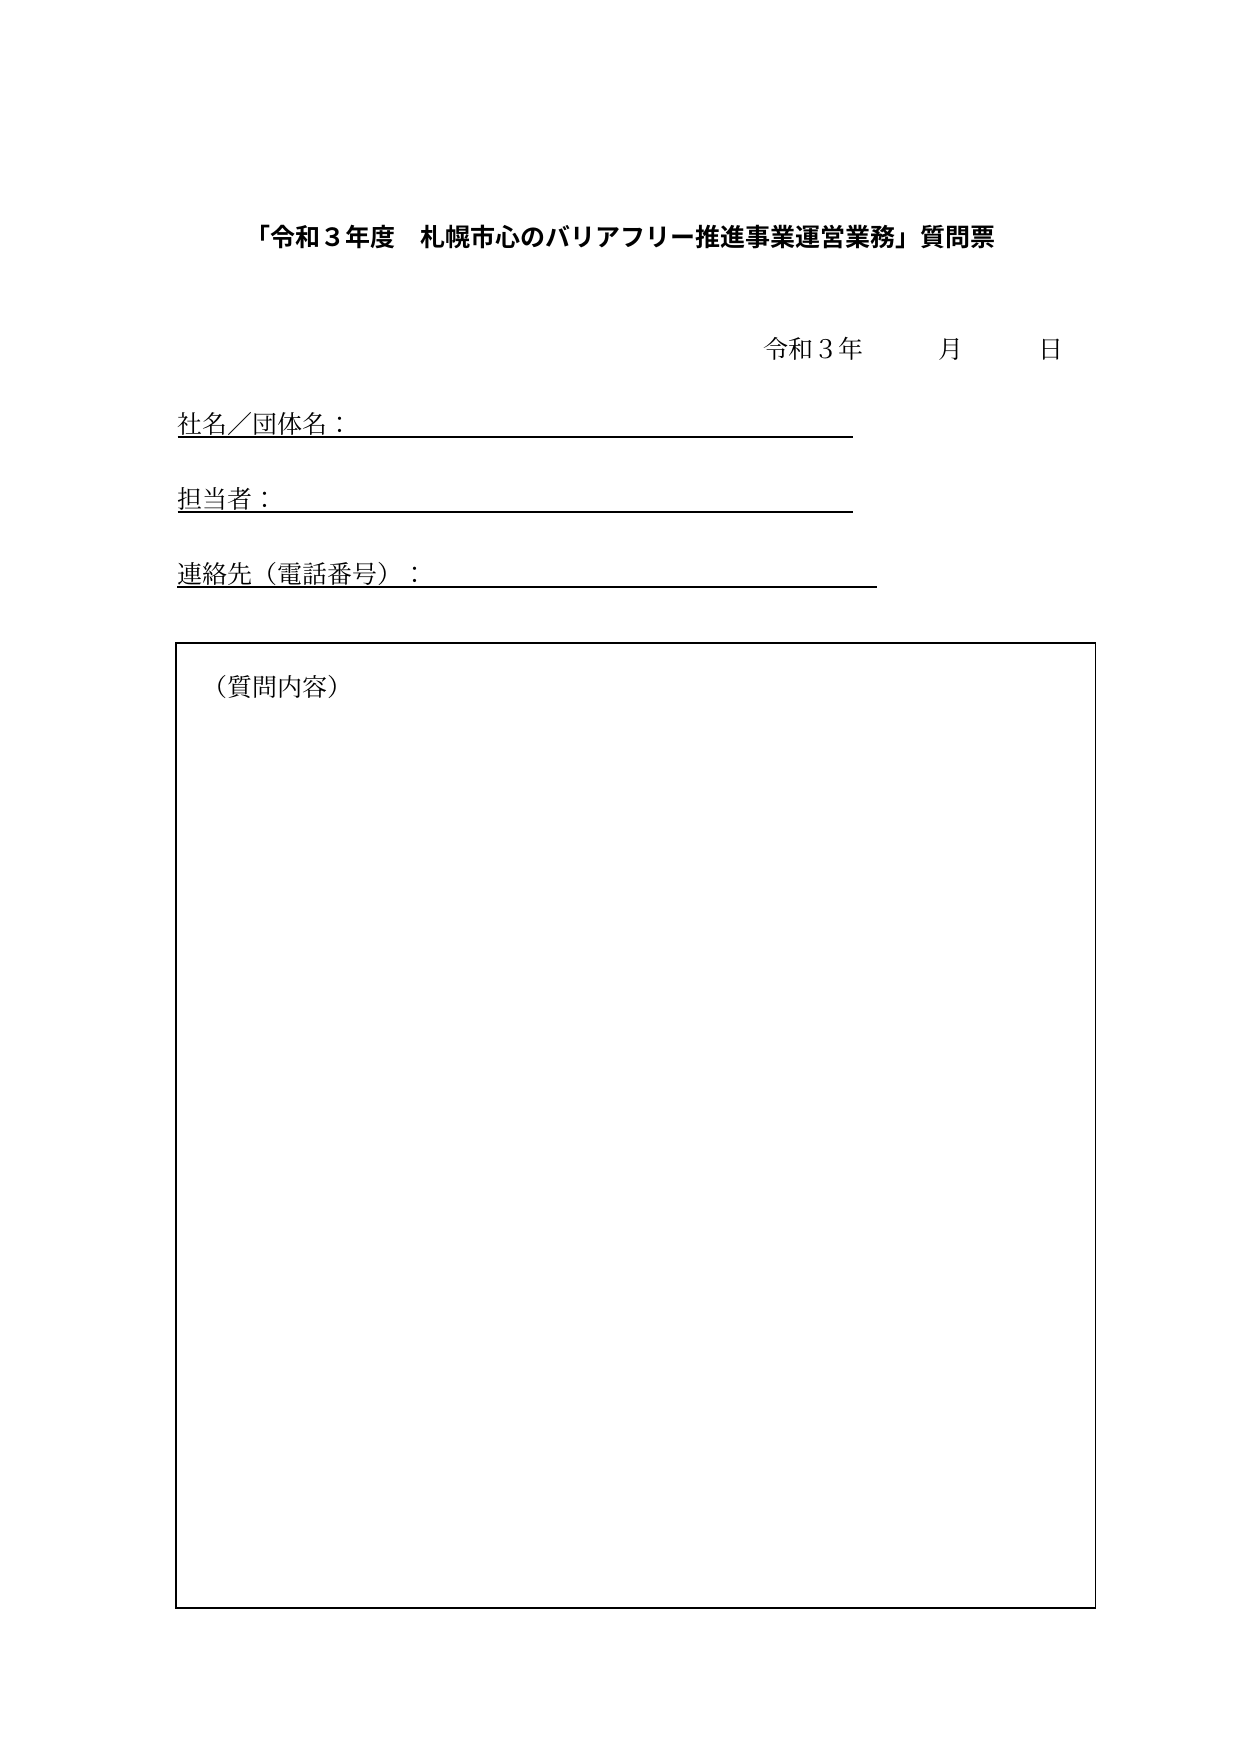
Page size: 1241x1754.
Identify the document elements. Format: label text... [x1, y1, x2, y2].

text （質問内容） [177, 667, 1063, 704]
text 令和３年 月 日 [177, 329, 1063, 367]
text 連絡先（電話番号）： [177, 554, 1063, 592]
text 「令和３年度 札幌市心のバリアフリー推進事業運営業務」質問票 [177, 217, 1063, 254]
text 担当者： [177, 479, 1063, 517]
text 社名／団体名： [177, 404, 1063, 442]
